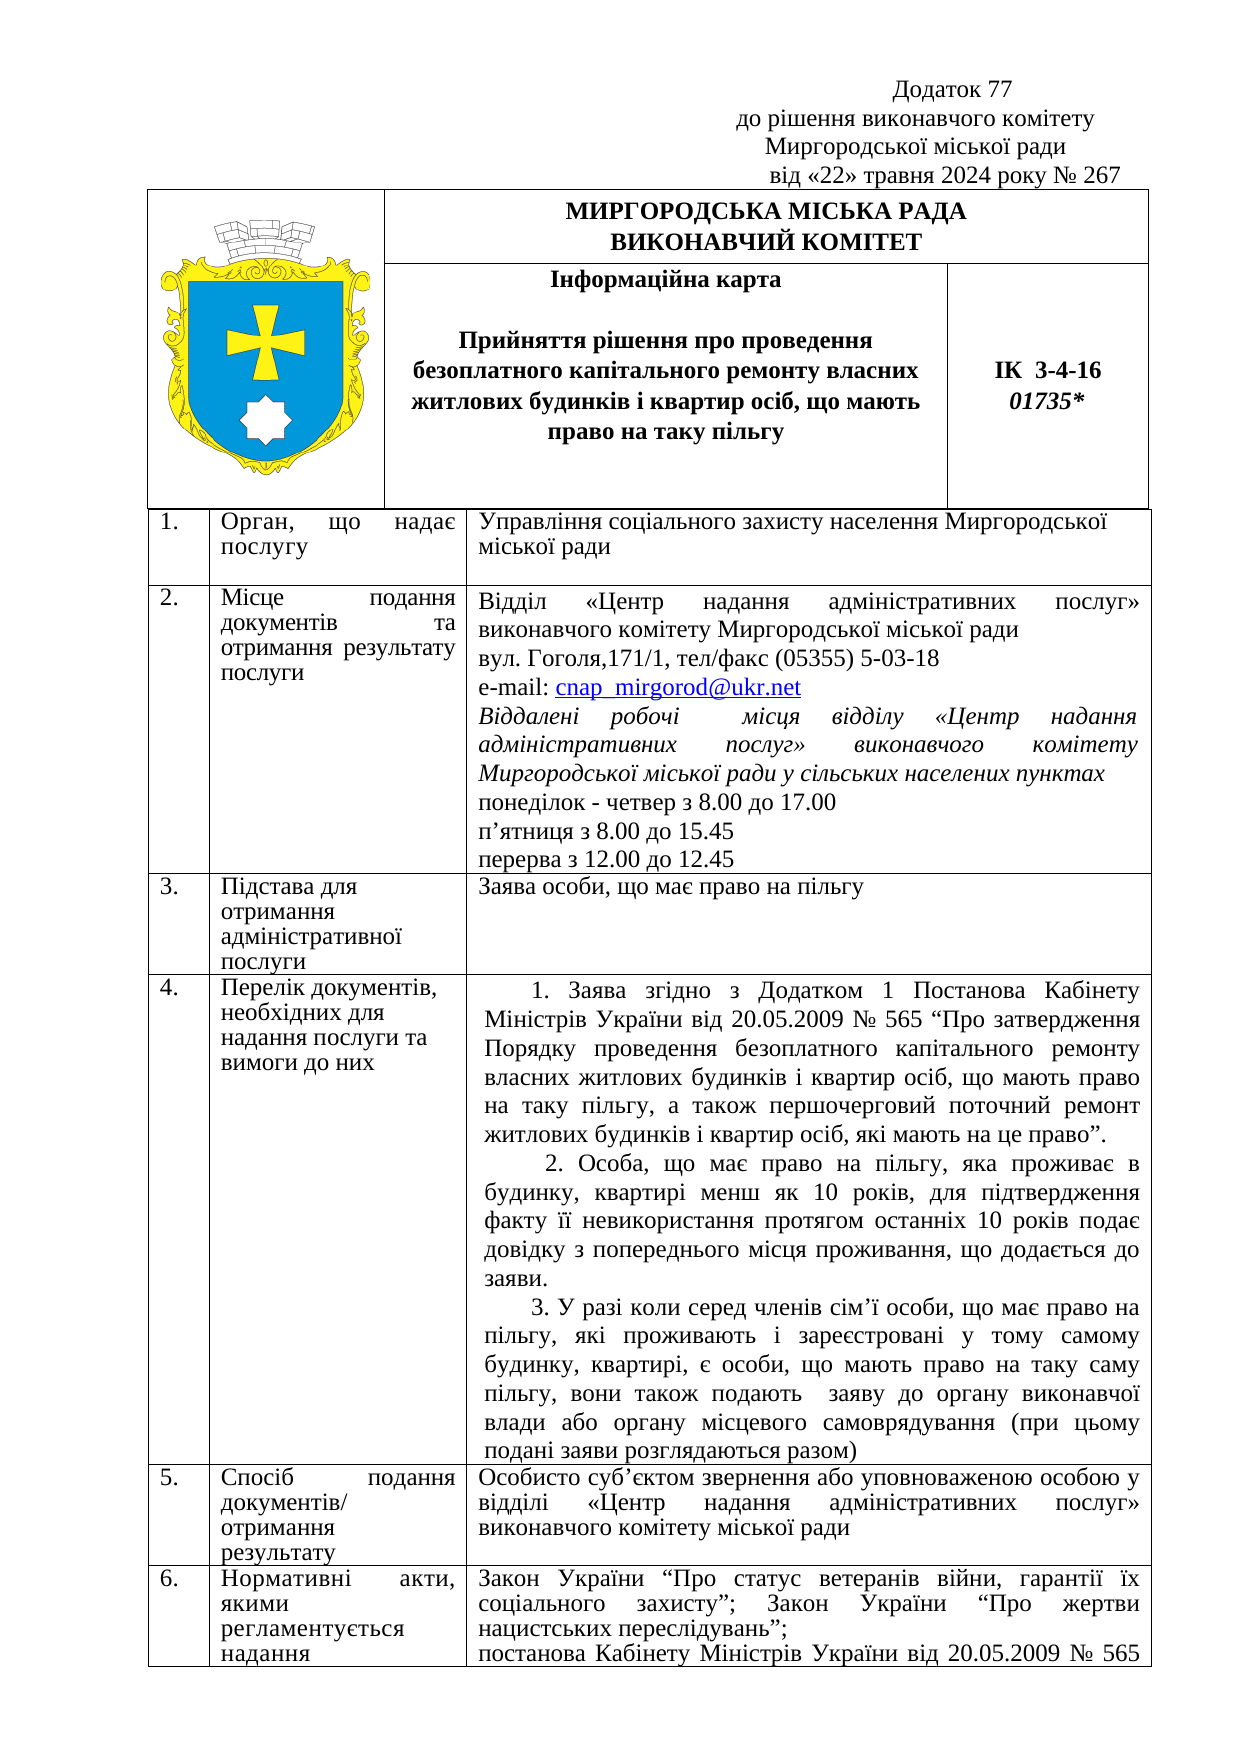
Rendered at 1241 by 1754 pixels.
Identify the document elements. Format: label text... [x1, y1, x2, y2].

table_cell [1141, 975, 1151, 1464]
table_cell 6. [149, 1566, 209, 1666]
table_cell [210, 1566, 466, 1666]
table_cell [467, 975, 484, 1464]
table_header Орган, що надає послугу [210, 510, 466, 585]
table_cell 2. [149, 586, 209, 873]
table_cell Спосіб подання документів/ отримання результату [210, 1465, 466, 1565]
text від «22» травня 2024 року № 267 [738, 160, 1152, 189]
text Додаток 77 [679, 74, 1152, 103]
table_cell Інформаційна карта Прийняття рішення про проведення безоплатного капітального ремонту власних житлових будинків і квартир осіб, що мають право на таку пільгу [385, 264, 947, 508]
table_cell Підстава для отримання адміністративної послуги [210, 874, 466, 974]
table_cell Особисто суб’єктом звернення або уповноваженою особою у відділі «Центр надання адміністративних послуг» виконавчого комітету міської ради [467, 1465, 1151, 1565]
table_cell 3. [149, 874, 209, 974]
picture [161, 219, 370, 476]
table_header Управління соціального захисту населення Миргородської міської ради [467, 510, 1151, 585]
table_header МИРГОРОДСЬКА МІСЬКА РАДА ВИКОНАВЧИЙ КОМІТЕТ [385, 190, 1148, 263]
table_header 1. [149, 510, 209, 585]
table_header [148, 190, 384, 508]
text Миргородської міської ради [679, 131, 1152, 160]
table_cell Перелік документів, необхідних для надання послуги та вимоги до них [210, 975, 466, 1464]
table_cell 5. [149, 1465, 209, 1565]
table_cell 4. [149, 975, 209, 1464]
text до рішення виконавчого комітету [679, 103, 1152, 131]
table_cell Місце подання документів та отримання результату послуги [210, 586, 466, 873]
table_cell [467, 1566, 1151, 1666]
table_cell Заява особи, що має право на пільгу [467, 874, 1151, 974]
table_cell Відділ «Центр надання адміністративних послуг» виконавчого комітету Миргородської міської ради вул. Гоголя,171/1, тел/факс (05355) 5-03-18 e-mail: cnap_mirgorod@ukr.net Віддалені робочі місця відділу «Центр надання адміністративних послуг» виконавчого комітету Миргородської міської ради у сільських населених пунктах понеділок - четвер з 8.00 до 17.00 п’ятниця з 8.00 до 15.45 перерва з 12.00 до 12.45 [467, 586, 1151, 873]
table_cell ІК 3-4-16 01735* [948, 264, 1148, 508]
